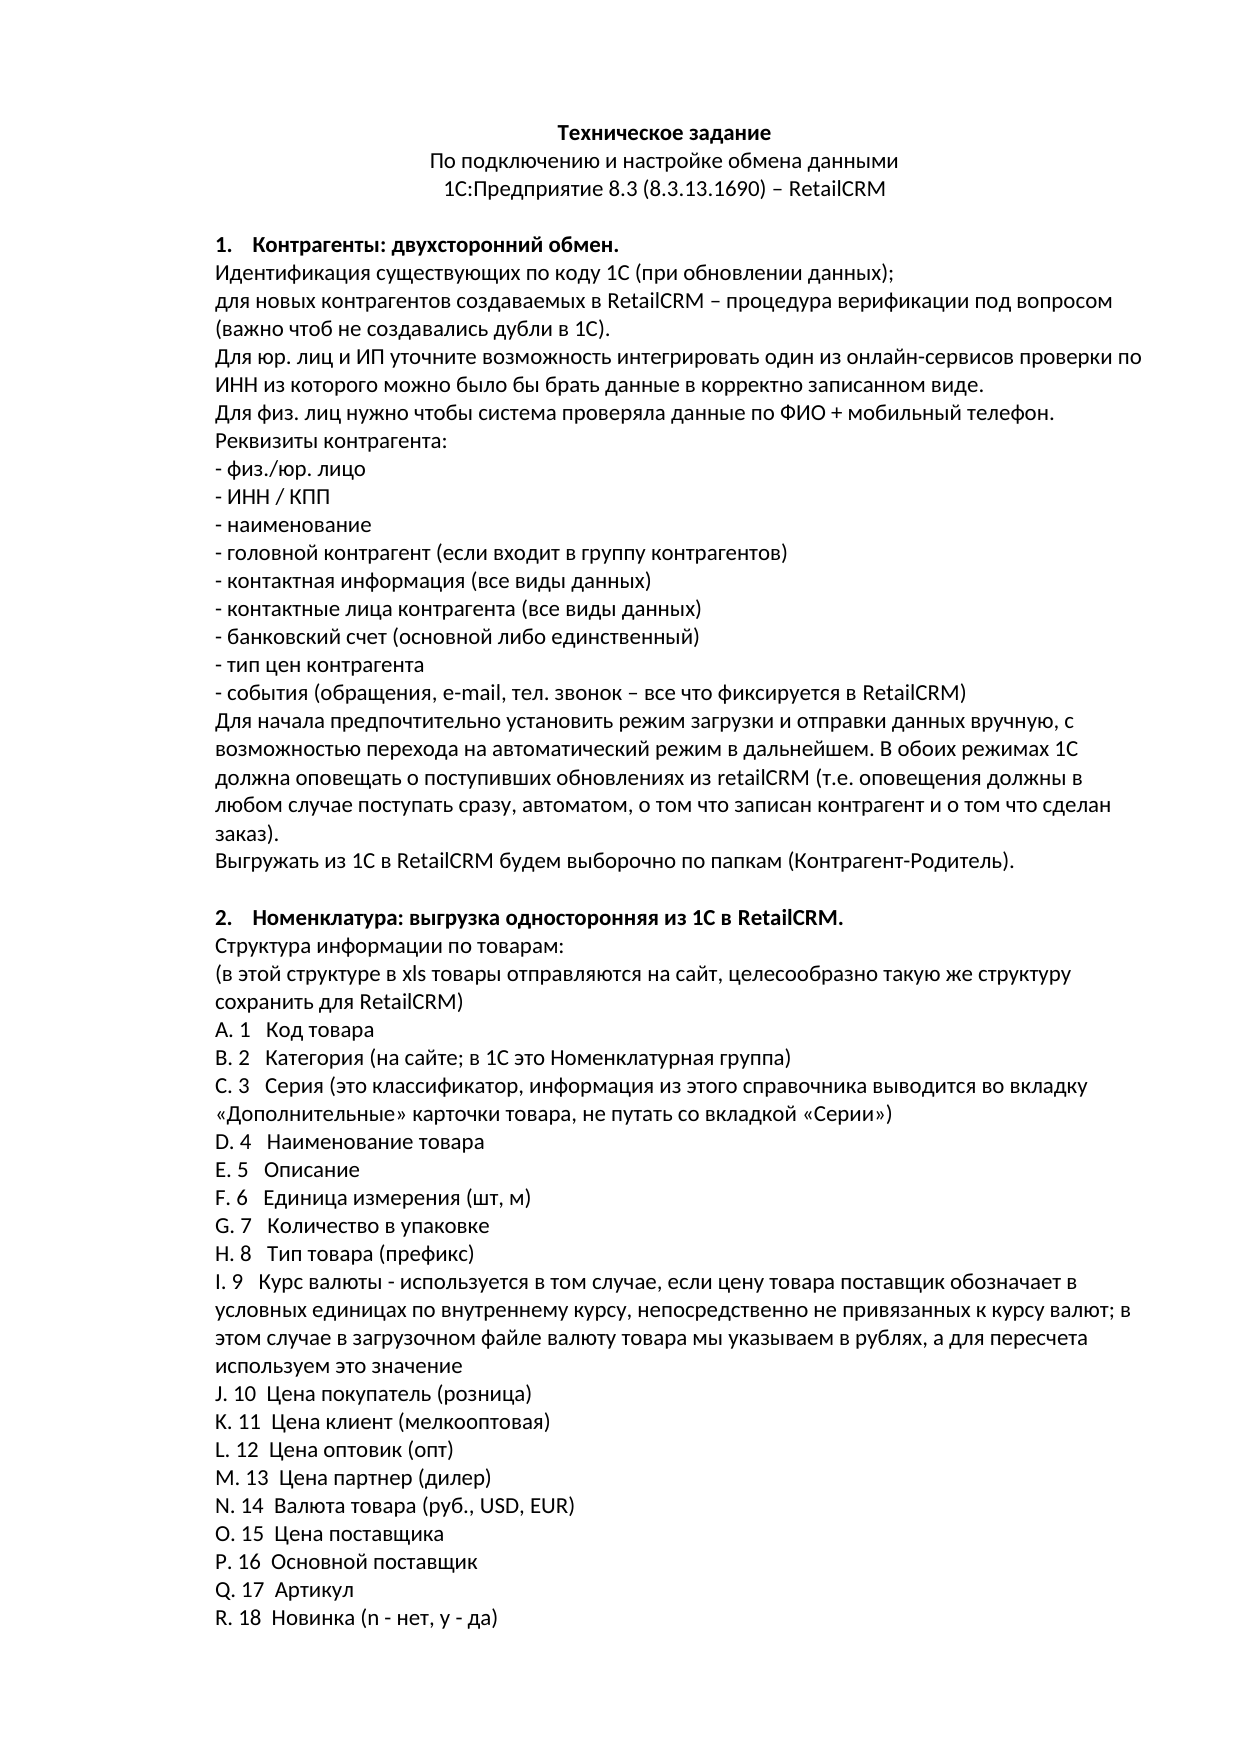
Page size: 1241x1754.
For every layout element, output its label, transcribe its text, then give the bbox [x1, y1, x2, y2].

text Для начала предпочтительно установить режим загрузки и отправки данных вручную, с возможностью перехода на автоматический режим в дальнейшем. В обоих режимах 1С должна оповещать о поступивших обновлениях из retailCRM (т.е. оповещения должны в любом случае поступать сразу, автоматом, о том что записан контрагент и о том что сделан заказ). [215, 707, 1152, 847]
text L. 12 Цена оптовик (опт) [215, 1435, 1152, 1463]
text - контактная информация (все виды данных) [215, 566, 1152, 594]
text E. 5 Описание [215, 1155, 1152, 1183]
text K. 11 Цена клиент (мелкооптовая) [215, 1407, 1152, 1435]
text - тип цен контрагента [215, 651, 1152, 678]
text O. 15 Цена поставщика [215, 1519, 1152, 1547]
text J. 10 Цена покупатель (розница) [215, 1379, 1152, 1407]
text Идентификация существующих по коду 1С (при обновлении данных); [215, 258, 1152, 286]
text D. 4 Наименование товара [215, 1127, 1152, 1155]
text 1С:Предприятие 8.3 (8.3.13.1690) – RetailCRM [177, 174, 1152, 202]
text Техническое задание [177, 118, 1152, 146]
text B. 2 Категория (на сайте; в 1С это Номенклатурная группа) [215, 1043, 1152, 1071]
text I. 9 Курс валюты - используется в том случае, если цену товара поставщик обозначает в условных единицах по внутреннему курсу, непосредственно не привязанных к курсу валют; в этом случае в загрузочном файле валюту товара мы указываем в рублях, а для пересчета используем это значение [215, 1267, 1152, 1379]
text Реквизиты контрагента: [215, 426, 1152, 454]
text Для физ. лиц нужно чтобы система проверяла данные по ФИО + мобильный телефон. [215, 398, 1152, 426]
text (в этой структуре в xls товары отправляются на сайт, целесообразно такую же структуру сохранить для RetailCRM) [215, 959, 1152, 1015]
text - головной контрагент (если входит в группу контрагентов) [215, 538, 1152, 566]
text Структура информации по товарам: [215, 931, 1152, 959]
text N. 14 Валюта товара (руб., USD, EUR) [215, 1491, 1152, 1519]
text A. 1 Код товара [215, 1015, 1152, 1043]
text G. 7 Количество в упаковке [215, 1211, 1152, 1239]
text F. 6 Единица измерения (шт, м) [215, 1183, 1152, 1211]
text H. 8 Тип товара (префикс) [215, 1239, 1152, 1267]
text - банковский счет (основной либо единственный) [215, 622, 1152, 651]
text По подключению и настройке обмена данными [177, 146, 1152, 174]
text Для юр. лиц и ИП уточните возможность интегрировать один из онлайн-сервисов проверки по ИНН из которого можно было бы брать данные в корректно записанном виде. [215, 342, 1152, 398]
text - физ./юр. лицо [215, 454, 1152, 482]
text - контактные лица контрагента (все виды данных) [215, 594, 1152, 622]
text Выгружать из 1С в RetailCRM будем выборочно по папкам (Контрагент-Родитель). [215, 847, 1152, 875]
list Контрагенты: двухсторонний обмен. [215, 230, 1152, 258]
text - события (обращения, e-mail, тел. звонок – все что фиксируется в RetailCRM) [215, 678, 1152, 707]
text C. 3 Серия (это классификатор, информация из этого справочника выводится во вкладку «Дополнительные» карточки товара, не путать со вкладкой «Серии») [215, 1071, 1152, 1127]
text P. 16 Основной поставщик [215, 1547, 1152, 1575]
list Номенклатура: выгрузка односторонняя из 1С в RetailCRM. [215, 903, 1152, 931]
text - наименование [215, 510, 1152, 538]
text - ИНН / КПП [215, 482, 1152, 510]
text R. 18 Новинка (n - нет, y - да) [215, 1603, 1152, 1631]
text для новых контрагентов создаваемых в RetailCRM – процедура верификации под вопросом (важно чтоб не создавались дубли в 1С). [215, 286, 1152, 342]
text Q. 17 Артикул [215, 1575, 1152, 1603]
text M. 13 Цена партнер (дилер) [215, 1463, 1152, 1491]
